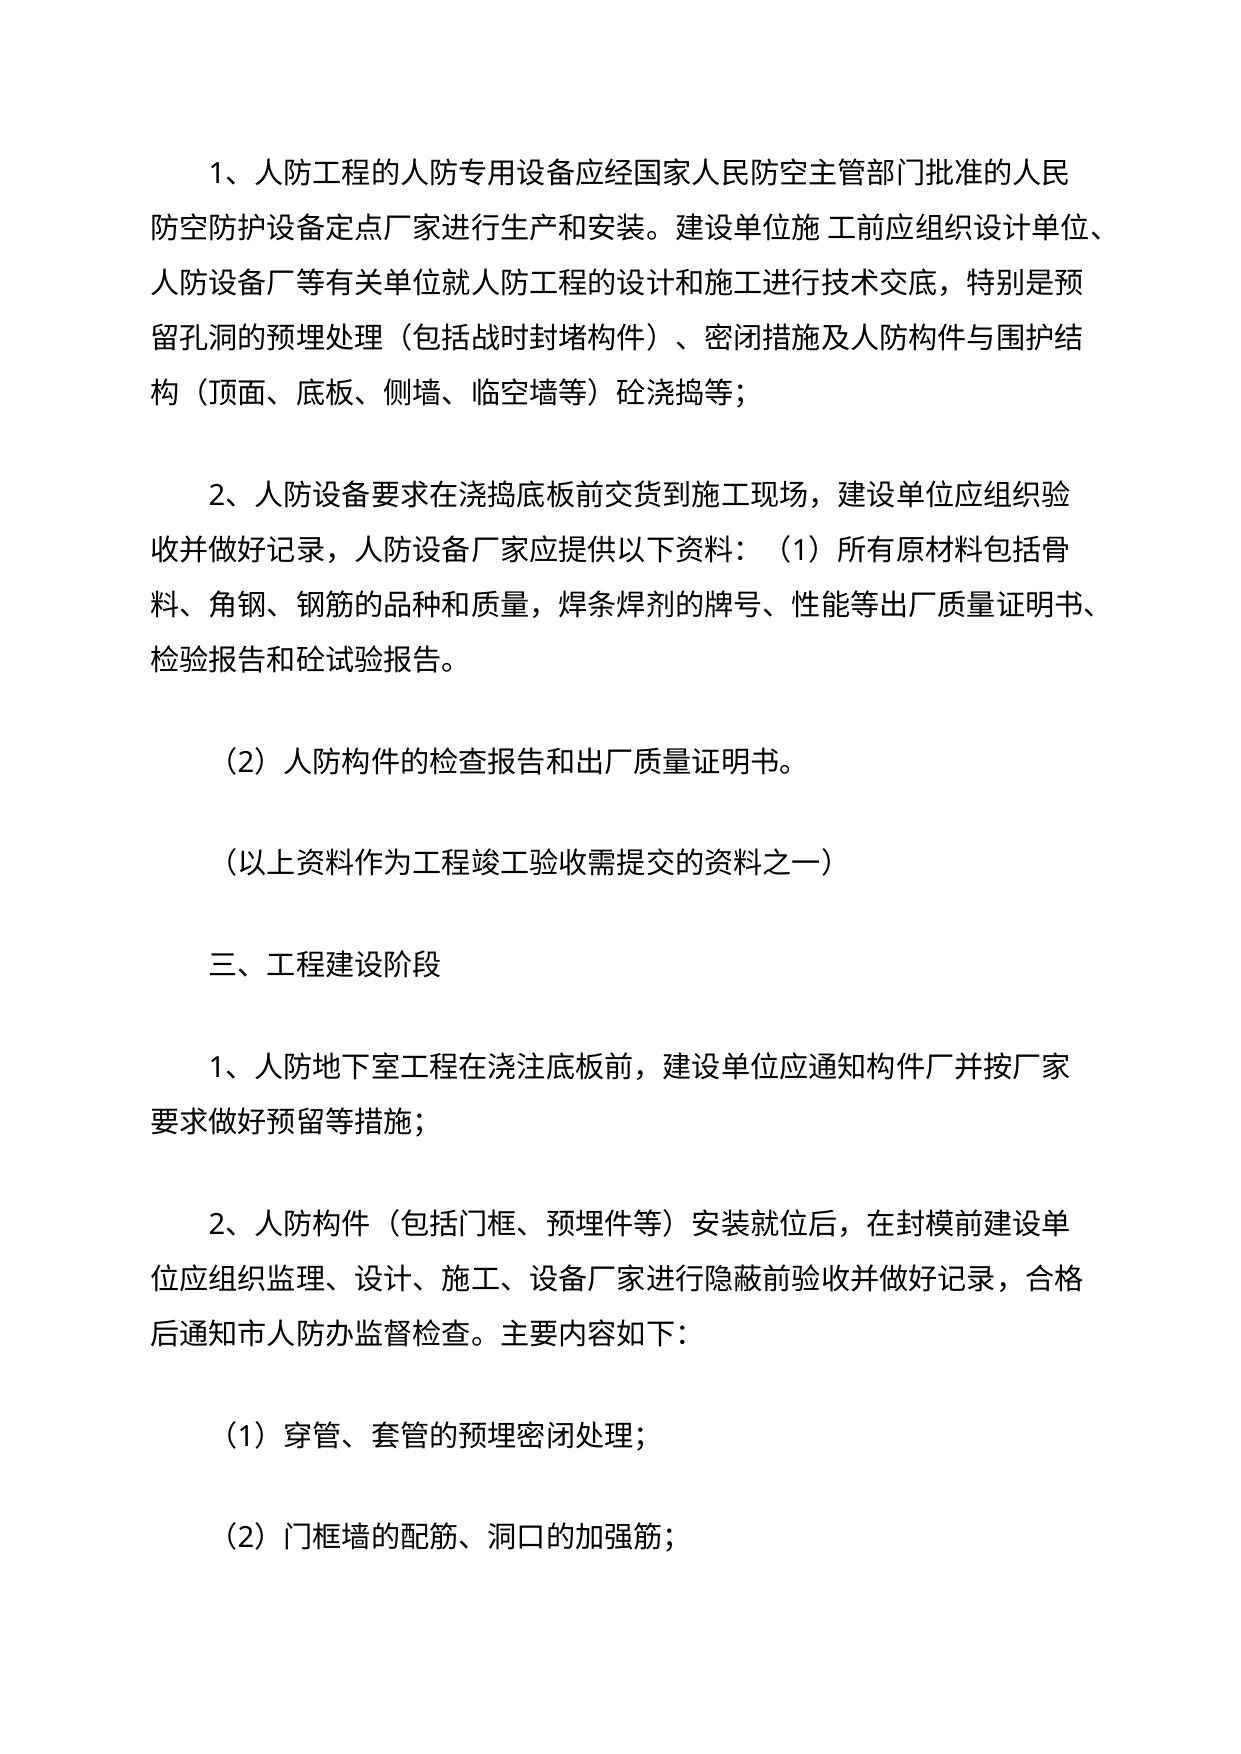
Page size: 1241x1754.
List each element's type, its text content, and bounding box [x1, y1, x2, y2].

text 1、人防地下室工程在浇注底板前，建设单位应通知构件厂并按厂家要求做好预留等措施； [150, 1044, 1090, 1141]
text （2）门框墙的配筋、洞口的加强筋； [150, 1514, 1090, 1556]
text 1、人防工程的人防专用设备应经国家人民防空主管部门批准的人民防空防护设备定点厂家进行生产和安装。建设单位施 工前应组织设计单位、人防设备厂等有关单位就人防工程的设计和施工进行技术交底，特别是预留孔洞的预埋处理（包括战时封堵构件）、密闭措施及人防构件与围护结构（顶面、底板、侧墙、临空墙等）砼浇捣等； [150, 150, 1090, 412]
text 三、工程建设阶段 [150, 942, 1090, 984]
text 2、人防设备要求在浇捣底板前交货到施工现场，建设单位应组织验收并做好记录，人防设备厂家应提供以下资料：（1）所有原材料包括骨料、角钢、钢筋的品种和质量，焊条焊剂的牌号、性能等出厂质量证明书、检验报告和砼试验报告。 [150, 471, 1090, 679]
text （以上资料作为工程竣工验收需提交的资料之一） [150, 840, 1090, 882]
text （1）穿管、套管的预埋密闭处理； [150, 1412, 1090, 1454]
text 2、人防构件（包括门框、预埋件等）安装就位后，在封模前建设单位应组织监理、设计、施工、设备厂家进行隐蔽前验收并做好记录，合格后通知市人防办监督检查。主要内容如下： [150, 1200, 1090, 1353]
text （2）人防构件的检查报告和出厂质量证明书。 [150, 738, 1090, 781]
